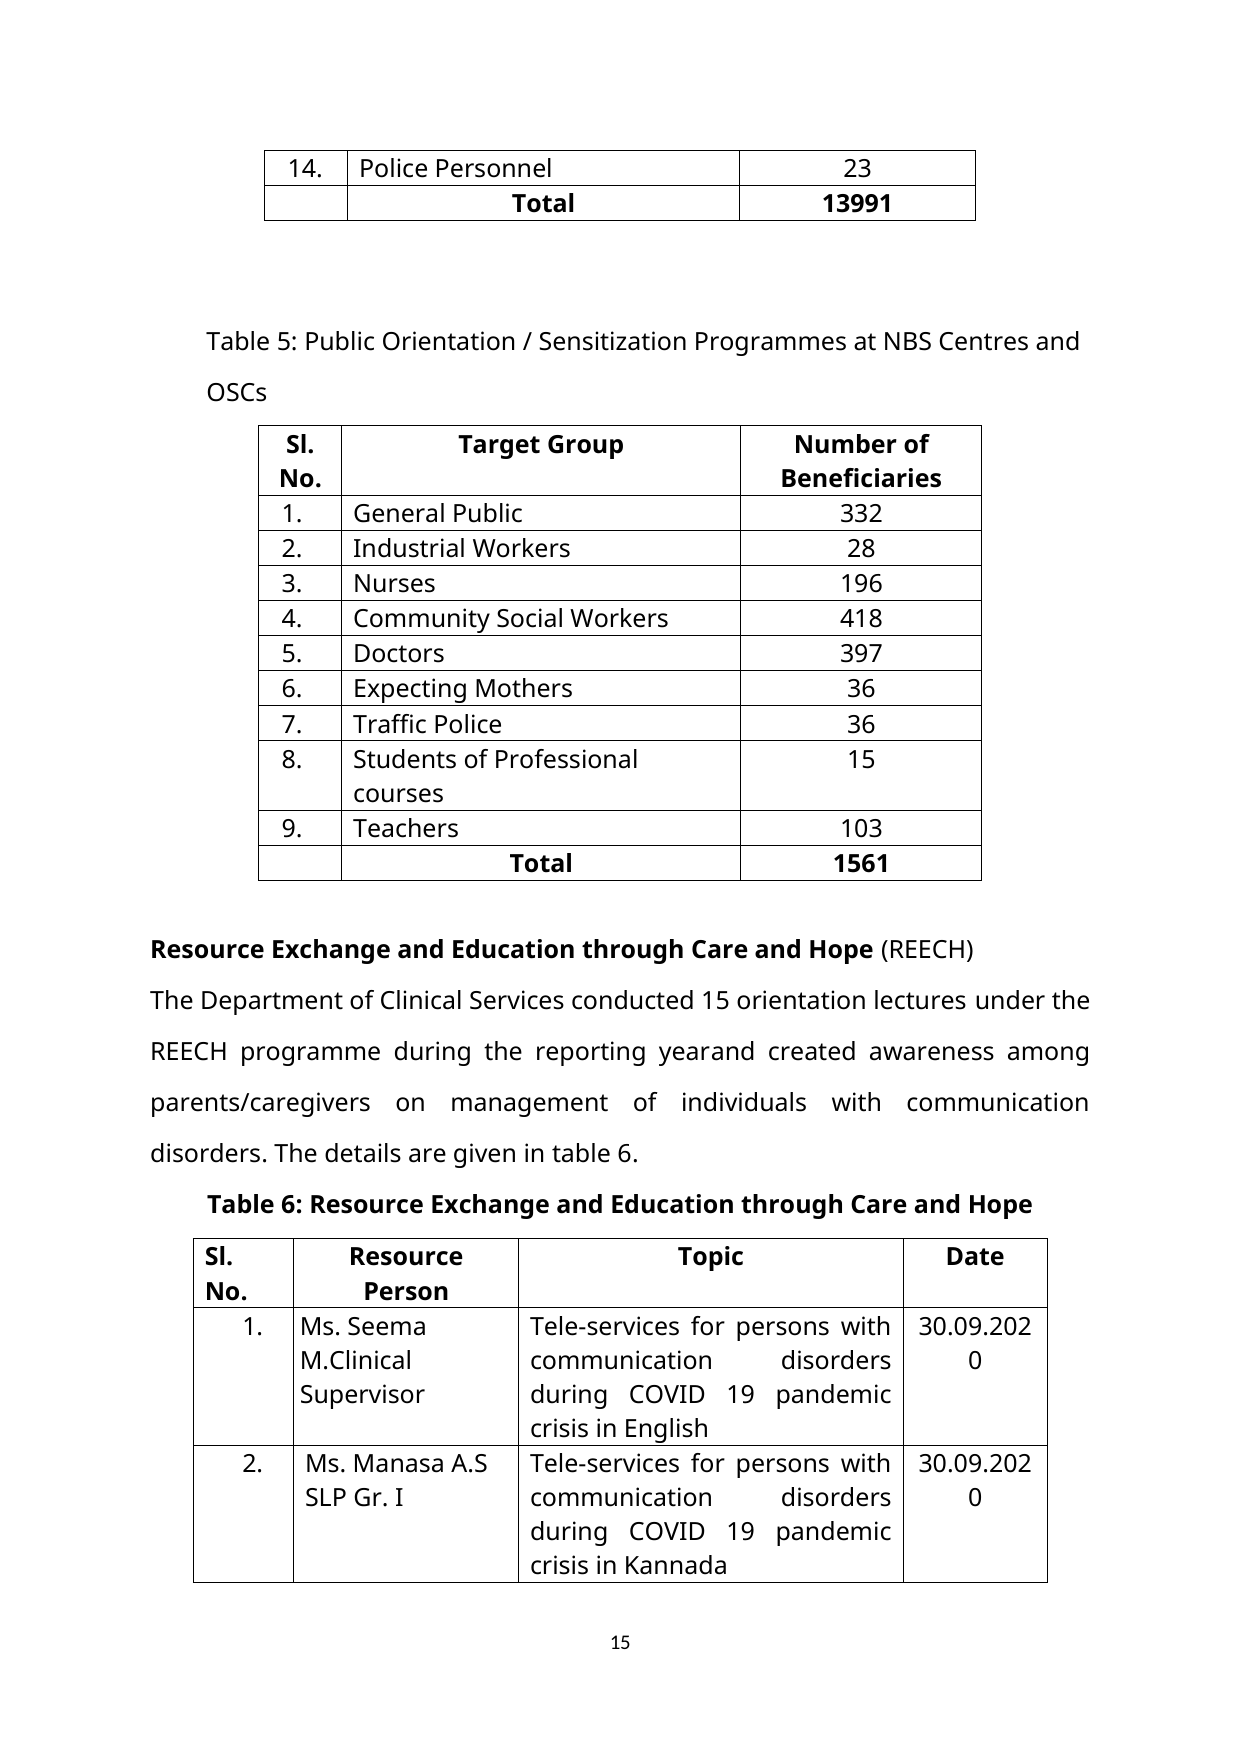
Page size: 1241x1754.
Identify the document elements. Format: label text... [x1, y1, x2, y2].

table_cell [259, 601, 341, 635]
table_cell 36 [741, 671, 981, 705]
table_cell 15 [741, 741, 981, 809]
table_cell Teachers [342, 811, 740, 844]
table_cell Students of Professional courses [342, 741, 740, 809]
table_cell 103 [741, 811, 981, 844]
table_header Topic [519, 1239, 903, 1307]
table_cell 28 [741, 531, 981, 565]
table_header Number of Beneficiaries [741, 426, 981, 494]
table_cell Tele-services for persons with communication disorders during COVID 19 pandemic crisis in English [519, 1308, 903, 1444]
table_cell [259, 671, 341, 705]
table_cell Total [348, 186, 739, 220]
table_cell 13991 [740, 186, 975, 220]
table_cell [259, 811, 341, 844]
table_header Target Group [342, 426, 740, 494]
table_cell Nurses [342, 566, 740, 600]
table_cell [259, 531, 341, 565]
table_cell 23 [740, 151, 975, 185]
table_cell 196 [741, 566, 981, 600]
table_cell [259, 741, 341, 809]
table_cell [259, 566, 341, 600]
table_cell 30.09.2020 [904, 1308, 1047, 1444]
table_cell 30.09.2020 [904, 1446, 1047, 1582]
list Resource Exchange and Education through Care and Hope (REECH) [150, 932, 1090, 966]
table_cell [259, 706, 341, 740]
table_cell [259, 636, 341, 670]
table_cell 36 [741, 706, 981, 740]
table_cell Ms. Manasa A.S SLP Gr. I [294, 1446, 518, 1582]
table_header Sl. No. [194, 1239, 293, 1307]
table_cell [259, 496, 341, 530]
table_cell 1561 [741, 846, 981, 880]
table_header Resource Person [294, 1239, 518, 1307]
table_cell [194, 1308, 293, 1444]
table_cell [265, 151, 347, 185]
table_cell Doctors [342, 636, 740, 670]
list Table 5: Public Orientation / Sensitization Programmes at NBS Centres and OSCs [206, 323, 1090, 408]
table_cell 332 [741, 496, 981, 530]
table_cell Expecting Mothers [342, 671, 740, 705]
table_cell Tele-services for persons with communication disorders during COVID 19 pandemic crisis in Kannada [519, 1446, 903, 1582]
table_cell Community Social Workers [342, 601, 740, 635]
table_cell Traffic Police [342, 706, 740, 740]
table_cell [194, 1446, 293, 1582]
table_header Date [904, 1239, 1047, 1307]
table_cell Industrial Workers [342, 531, 740, 565]
table_cell Total [342, 846, 740, 880]
table_cell [265, 186, 347, 220]
table_cell General Public [342, 496, 740, 530]
table_cell [259, 846, 341, 880]
table_cell Ms. Seema M.Clinical Supervisor [294, 1308, 518, 1444]
table_cell Police Personnel [348, 151, 739, 185]
list Table 6: Resource Exchange and Education through Care and Hope [150, 1187, 1090, 1221]
table_cell 418 [741, 601, 981, 635]
table_header Sl. No. [259, 426, 341, 494]
list The Department of Clinical Services conducted 15 orientation lectures under the REECH programme during the reporting yearand created awareness among parents/caregivers on management of individuals with communication disorders. The details are given in table 6. [150, 983, 1090, 1170]
table_cell 397 [741, 636, 981, 670]
